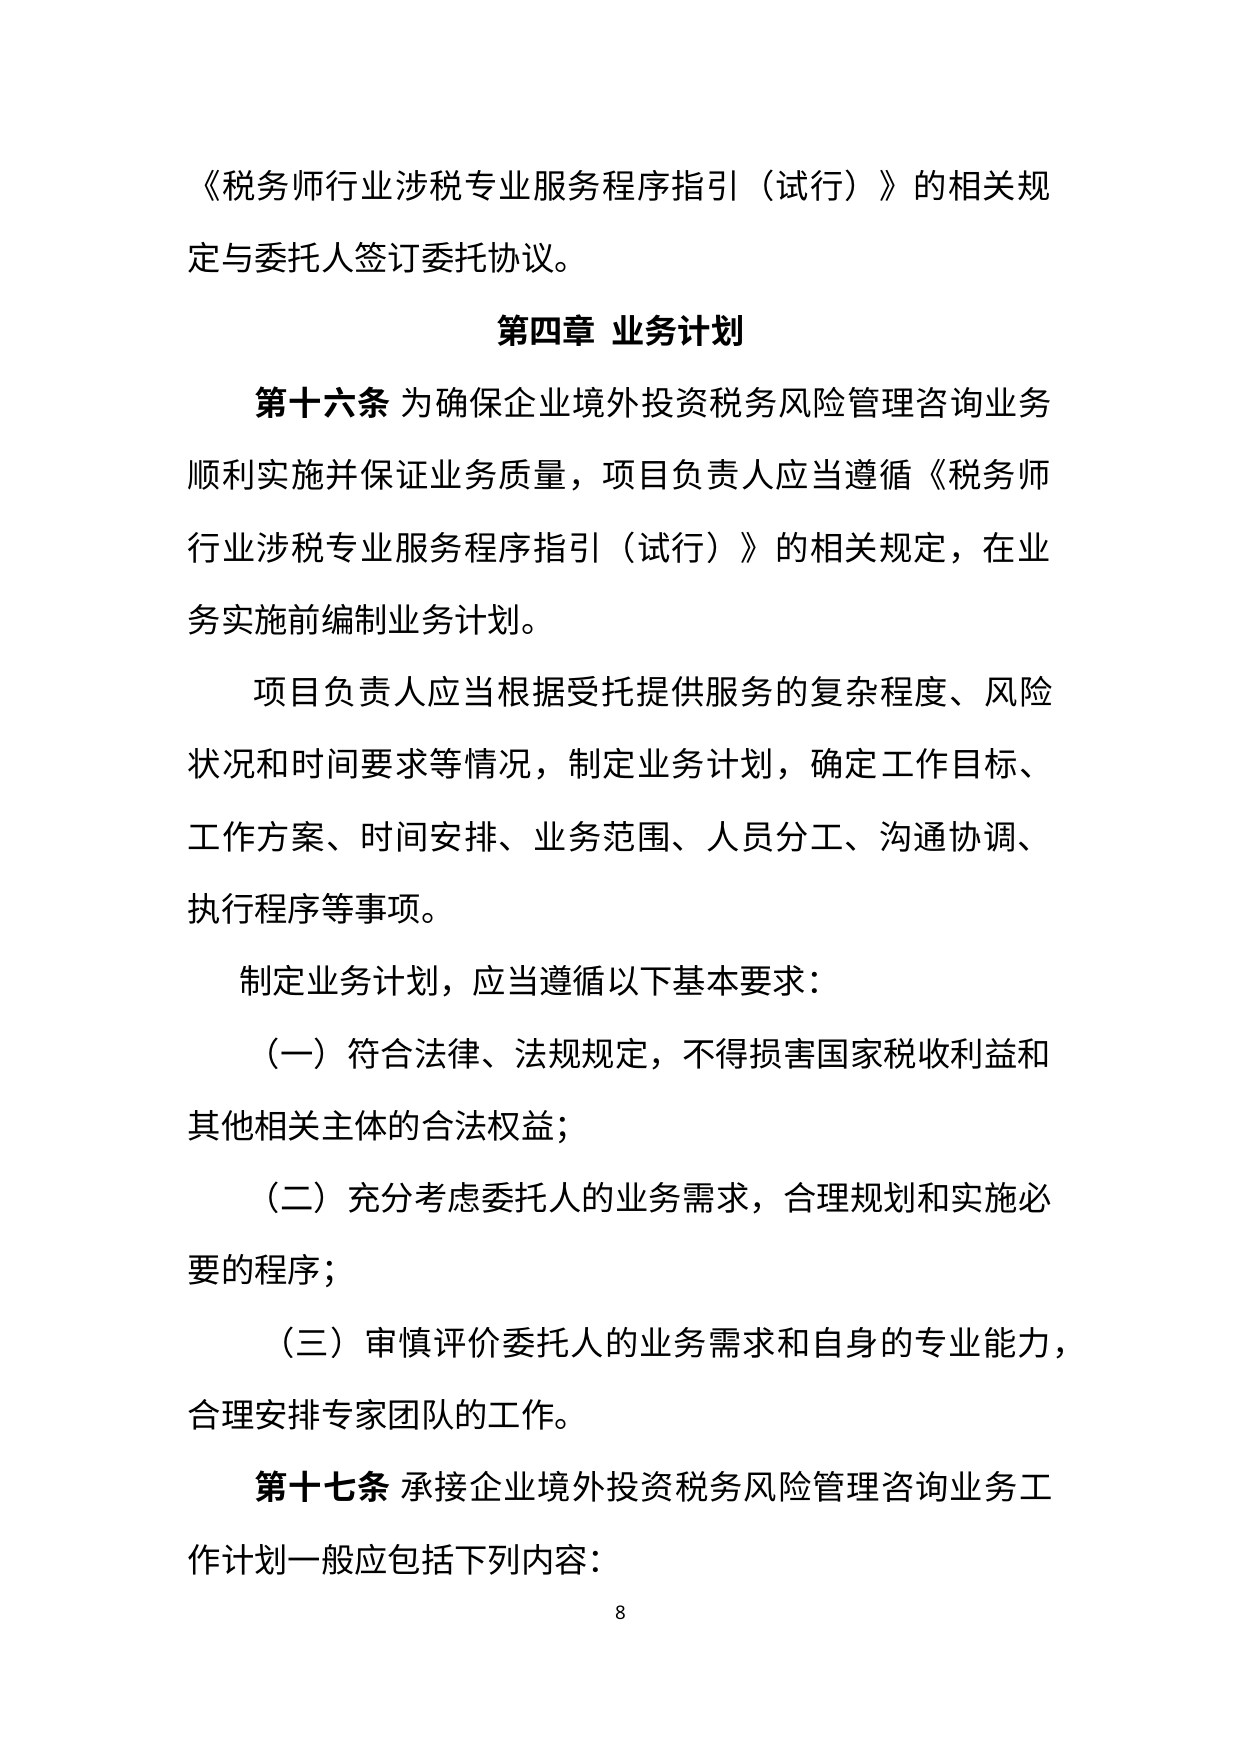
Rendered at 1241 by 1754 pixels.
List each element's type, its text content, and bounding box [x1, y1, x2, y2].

text 项目负责人应当根据受托提供服务的复杂程度、风险状况和时间要求等情况，制定业务计划，确定工作目标、工作方案、时间安排、业务范围、人员分工、沟通协调、执行程序等事项。 [187, 666, 1053, 931]
text （二）充分考虑委托人的业务需求，合理规划和实施必要的程序； [187, 1172, 1053, 1292]
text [187, 160, 1053, 280]
text 第十六条 为确保企业境外投资税务风险管理咨询业务顺利实施并保证业务质量，项目负责人应当遵循《税务师行业涉税专业服务程序指引（试行）》的相关规定，在业务实施前编制业务计划。 [187, 377, 1053, 642]
text 第十七条 承接企业境外投资税务风险管理咨询业务工作计划一般应包括下列内容： [187, 1461, 1053, 1582]
text （三）审慎评价委托人的业务需求和自身的专业能力，合理安排专家团队的工作。 [187, 1316, 1053, 1437]
subtitle 第四章 业务计划 [187, 304, 1053, 353]
text （一）符合法律、法规规定，不得损害国家税收利益和其他相关主体的合法权益； [187, 1027, 1053, 1148]
text 制定业务计划，应当遵循以下基本要求： [158, 955, 1053, 1003]
